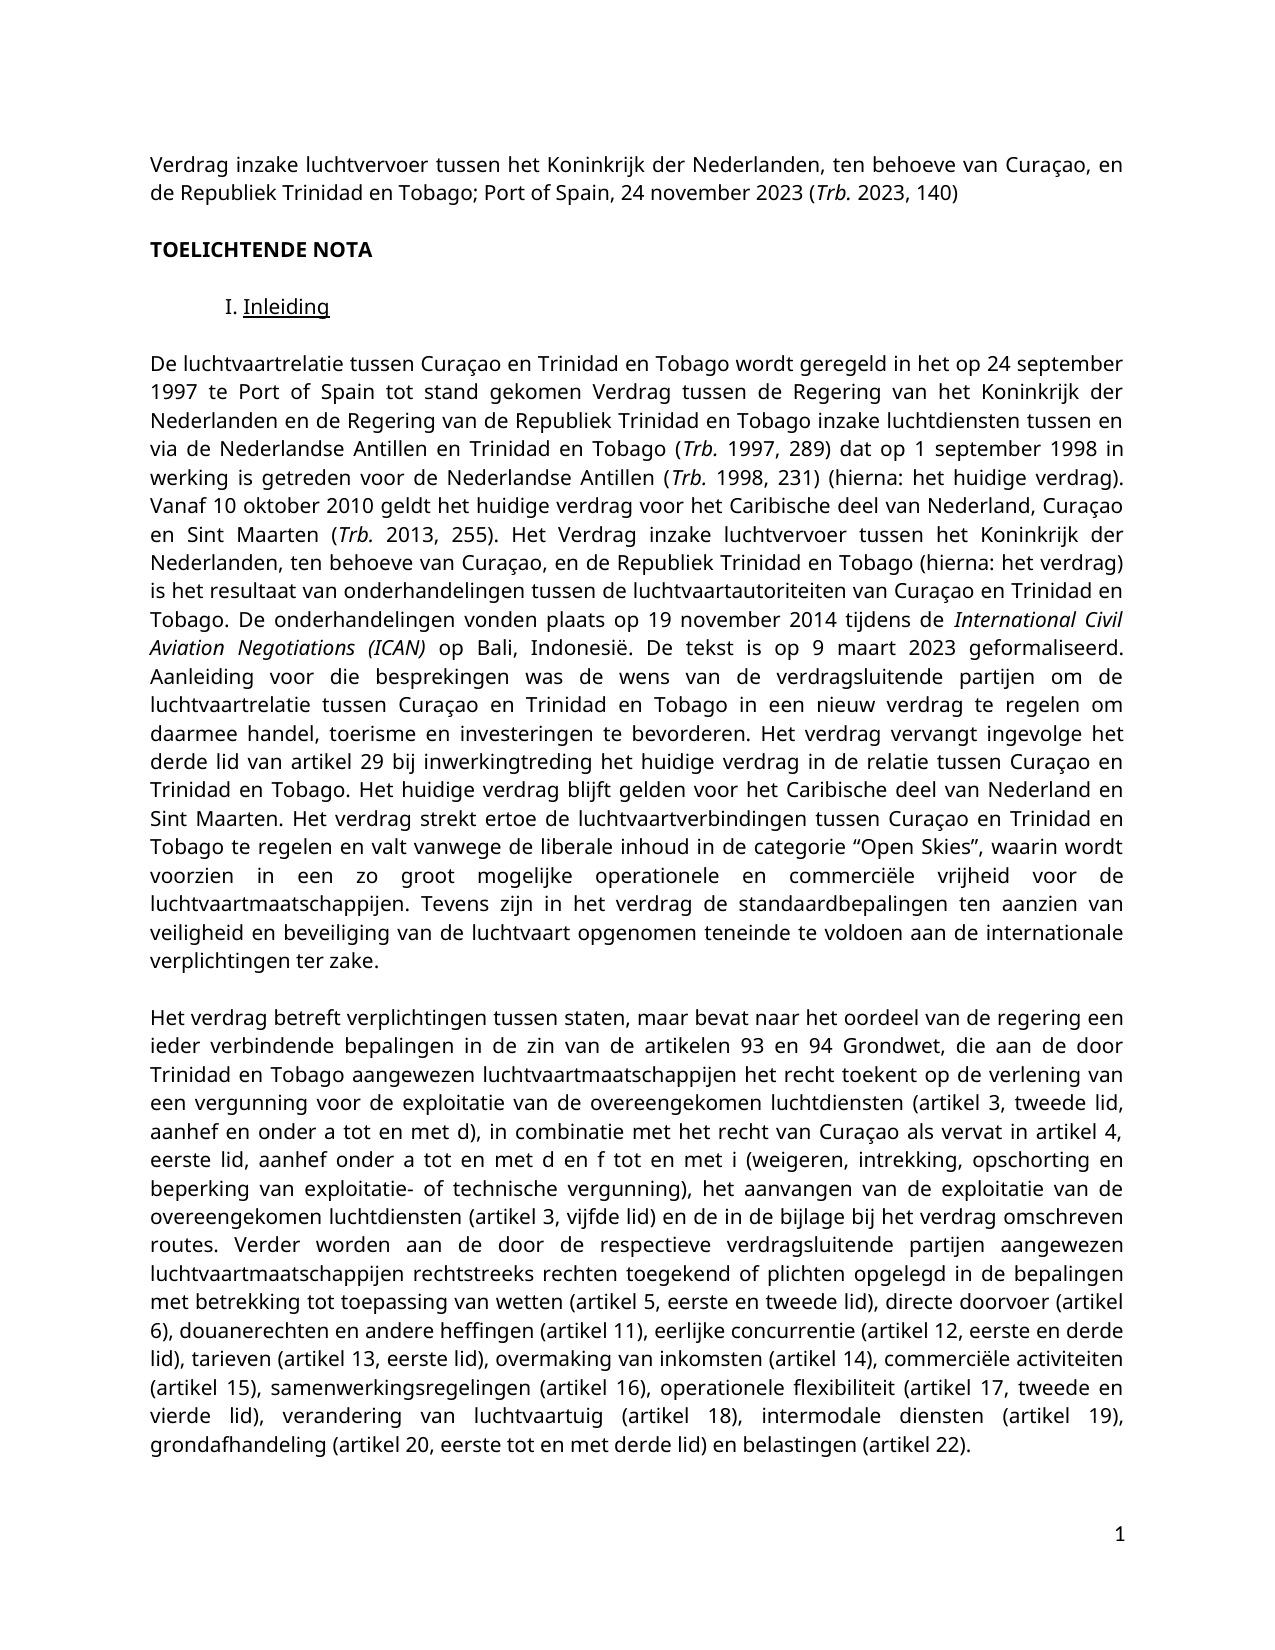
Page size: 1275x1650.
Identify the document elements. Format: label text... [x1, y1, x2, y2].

text De luchtvaartrelatie tussen Curaçao en Trinidad en Tobago wordt geregeld in het op 24 september 1997 te Port of Spain tot stand gekomen Verdrag tussen de Regering van het Koninkrijk der Nederlanden en de Regering van de Republiek Trinidad en Tobago inzake luchtdiensten tussen en via de Nederlandse Antillen en Trinidad en Tobago (Trb. 1997, 289) dat op 1 september 1998 in werking is getreden voor de Nederlandse Antillen (Trb. 1998, 231) (hierna: het huidige verdrag). Vanaf 10 oktober 2010 geldt het huidige verdrag voor het Caribische deel van Nederland, Curaçao en Sint Maarten (Trb. 2013, 255). Het Verdrag inzake luchtvervoer tussen het Koninkrijk der Nederlanden, ten behoeve van Curaçao, en de Republiek Trinidad en Tobago (hierna: het verdrag) is het resultaat van onderhandelingen tussen de luchtvaartautoriteiten van Curaçao en Trinidad en Tobago. De onderhandelingen vonden plaats op 19 november 2014 tijdens de International Civil Aviation Negotiations (ICAN) op Bali, Indonesië. De tekst is op 9 maart 2023 geformaliseerd. Aanleiding voor die besprekingen was de wens van de verdragsluitende partijen om de luchtvaartrelatie tussen Curaçao en Trinidad en Tobago in een nieuw verdrag te regelen om daarmee handel, toerisme en investeringen te bevorderen. Het verdrag vervangt ingevolge het derde lid van artikel 29 bij inwerkingtreding het huidige verdrag in de relatie tussen Curaçao en Trinidad en Tobago. Het huidige verdrag blijft gelden voor het Caribische deel van Nederland en Sint Maarten. Het verdrag strekt ertoe de luchtvaartverbindingen tussen Curaçao en Trinidad en Tobago te regelen en valt vanwege de liberale inhoud in de categorie “Open Skies”, waarin wordt voorzien in een zo groot mogelijke operationele en commerciële vrijheid voor de luchtvaartmaatschappijen. Tevens zijn in het verdrag de standaardbepalingen ten aanzien van veiligheid en beveiliging van de luchtvaart opgenomen teneinde te voldoen aan de internationale verplichtingen ter zake. [150, 349, 1125, 975]
text TOELICHTENDE NOTA [150, 235, 1125, 264]
text I. Inleiding [150, 292, 1125, 321]
text Verdrag inzake luchtvervoer tussen het Koninkrijk der Nederlanden, ten behoeve van Curaçao, en de Republiek Trinidad en Tobago; Port of Spain, 24 november 2023 (Trb. 2023, 140) [150, 150, 1125, 207]
text Het verdrag betreft verplichtingen tussen staten, maar bevat naar het oordeel van de regering een ieder verbindende bepalingen in de zin van de artikelen 93 en 94 Grondwet, die aan de door Trinidad en Tobago aangewezen luchtvaartmaatschappijen het recht toekent op de verlening van een vergunning voor de exploitatie van de overeengekomen luchtdiensten (artikel 3, tweede lid, aanhef en onder a tot en met d), in combinatie met het recht van Curaçao als vervat in artikel 4, eerste lid, aanhef onder a tot en met d en f tot en met i (weigeren, intrekking, opschorting en beperking van exploitatie- of technische vergunning), het aanvangen van de exploitatie van de overeengekomen luchtdiensten (artikel 3, vijfde lid) en de in de bijlage bij het verdrag omschreven routes. Verder worden aan de door de respectieve verdragsluitende partijen aangewezen luchtvaartmaatschappijen rechtstreeks rechten toegekend of plichten opgelegd in de bepalingen met betrekking tot toepassing van wetten (artikel 5, eerste en tweede lid), directe doorvoer (artikel 6), douanerechten en andere heffingen (artikel 11), eerlijke concurrentie (artikel 12, eerste en derde lid), tarieven (artikel 13, eerste lid), overmaking van inkomsten (artikel 14), commerciële activiteiten (artikel 15), samenwerkingsregelingen (artikel 16), operationele flexibiliteit (artikel 17, tweede en vierde lid), verandering van luchtvaartuig (artikel 18), intermodale diensten (artikel 19), grondafhandeling (artikel 20, eerste tot en met derde lid) en belastingen (artikel 22). [150, 1003, 1125, 1458]
